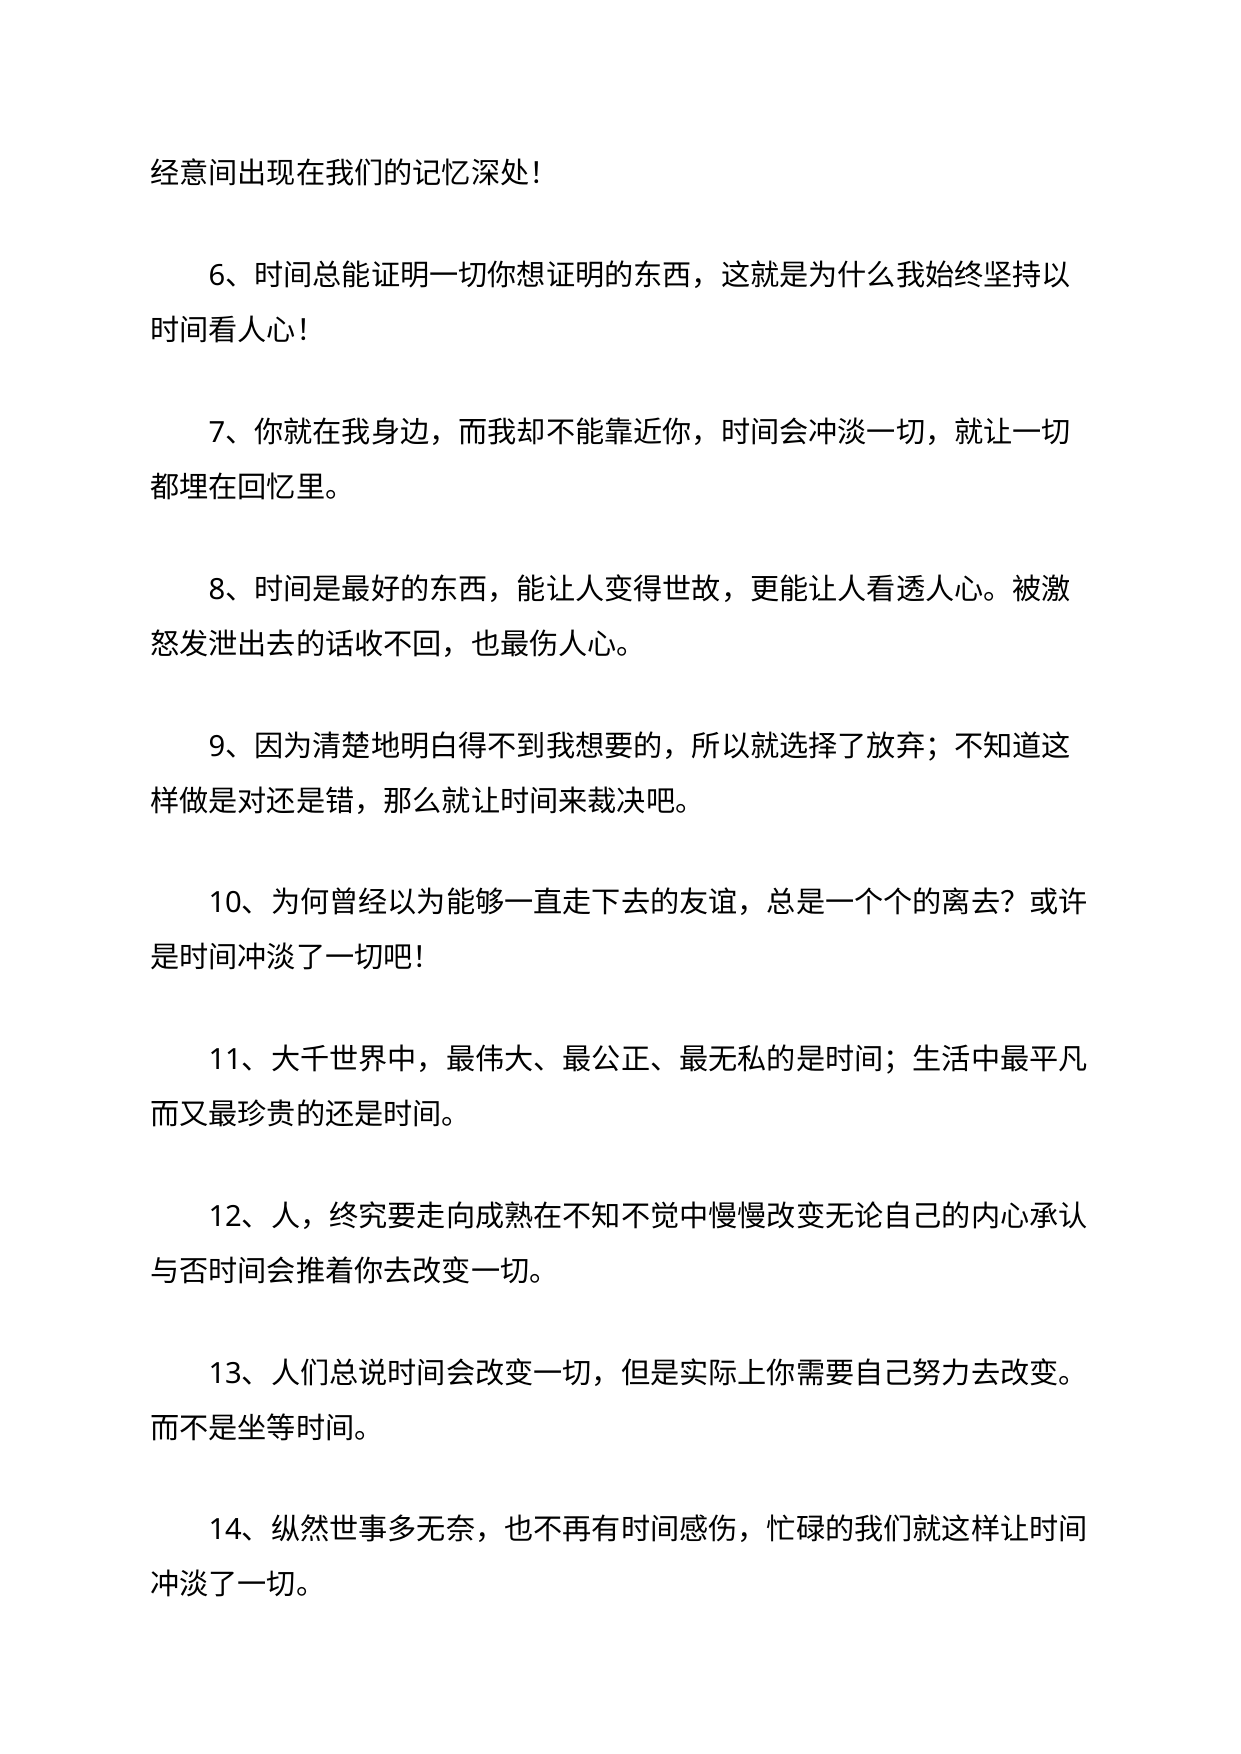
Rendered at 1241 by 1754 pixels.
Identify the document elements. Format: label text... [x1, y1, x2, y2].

text 13、人们总说时间会改变一切，但是实际上你需要自己努力去改变。而不是坐等时间。 [150, 1349, 1090, 1446]
text 10、为何曾经以为能够一直走下去的友谊，总是一个个的离去？或许是时间冲淡了一切吧！ [150, 879, 1090, 976]
text 12、人，终究要走向成熟在不知不觉中慢慢改变无论自己的内心承认与否时间会推着你去改变一切。 [150, 1192, 1090, 1290]
text 7、你就在我身边，而我却不能靠近你，时间会冲淡一切，就让一切都埋在回忆里。 [150, 408, 1090, 506]
text 8、时间是最好的东西，能让人变得世故，更能让人看透人心。被激怒发泄出去的话收不回，也最伤人心。 [150, 565, 1090, 663]
text 6、时间总能证明一切你想证明的东西，这就是为什么我始终坚持以时间看人心！ [150, 252, 1090, 349]
text 9、因为清楚地明白得不到我想要的，所以就选择了放弃；不知道这样做是对还是错，那么就让时间来裁决吧。 [150, 722, 1090, 819]
text 11、大千世界中，最伟大、最公正、最无私的是时间；生活中最平凡而又最珍贵的还是时间。 [150, 1036, 1090, 1133]
text 14、纵然世事多无奈，也不再有时间感伤，忙碌的我们就这样让时间冲淡了一切。 [150, 1506, 1090, 1603]
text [150, 150, 1090, 192]
